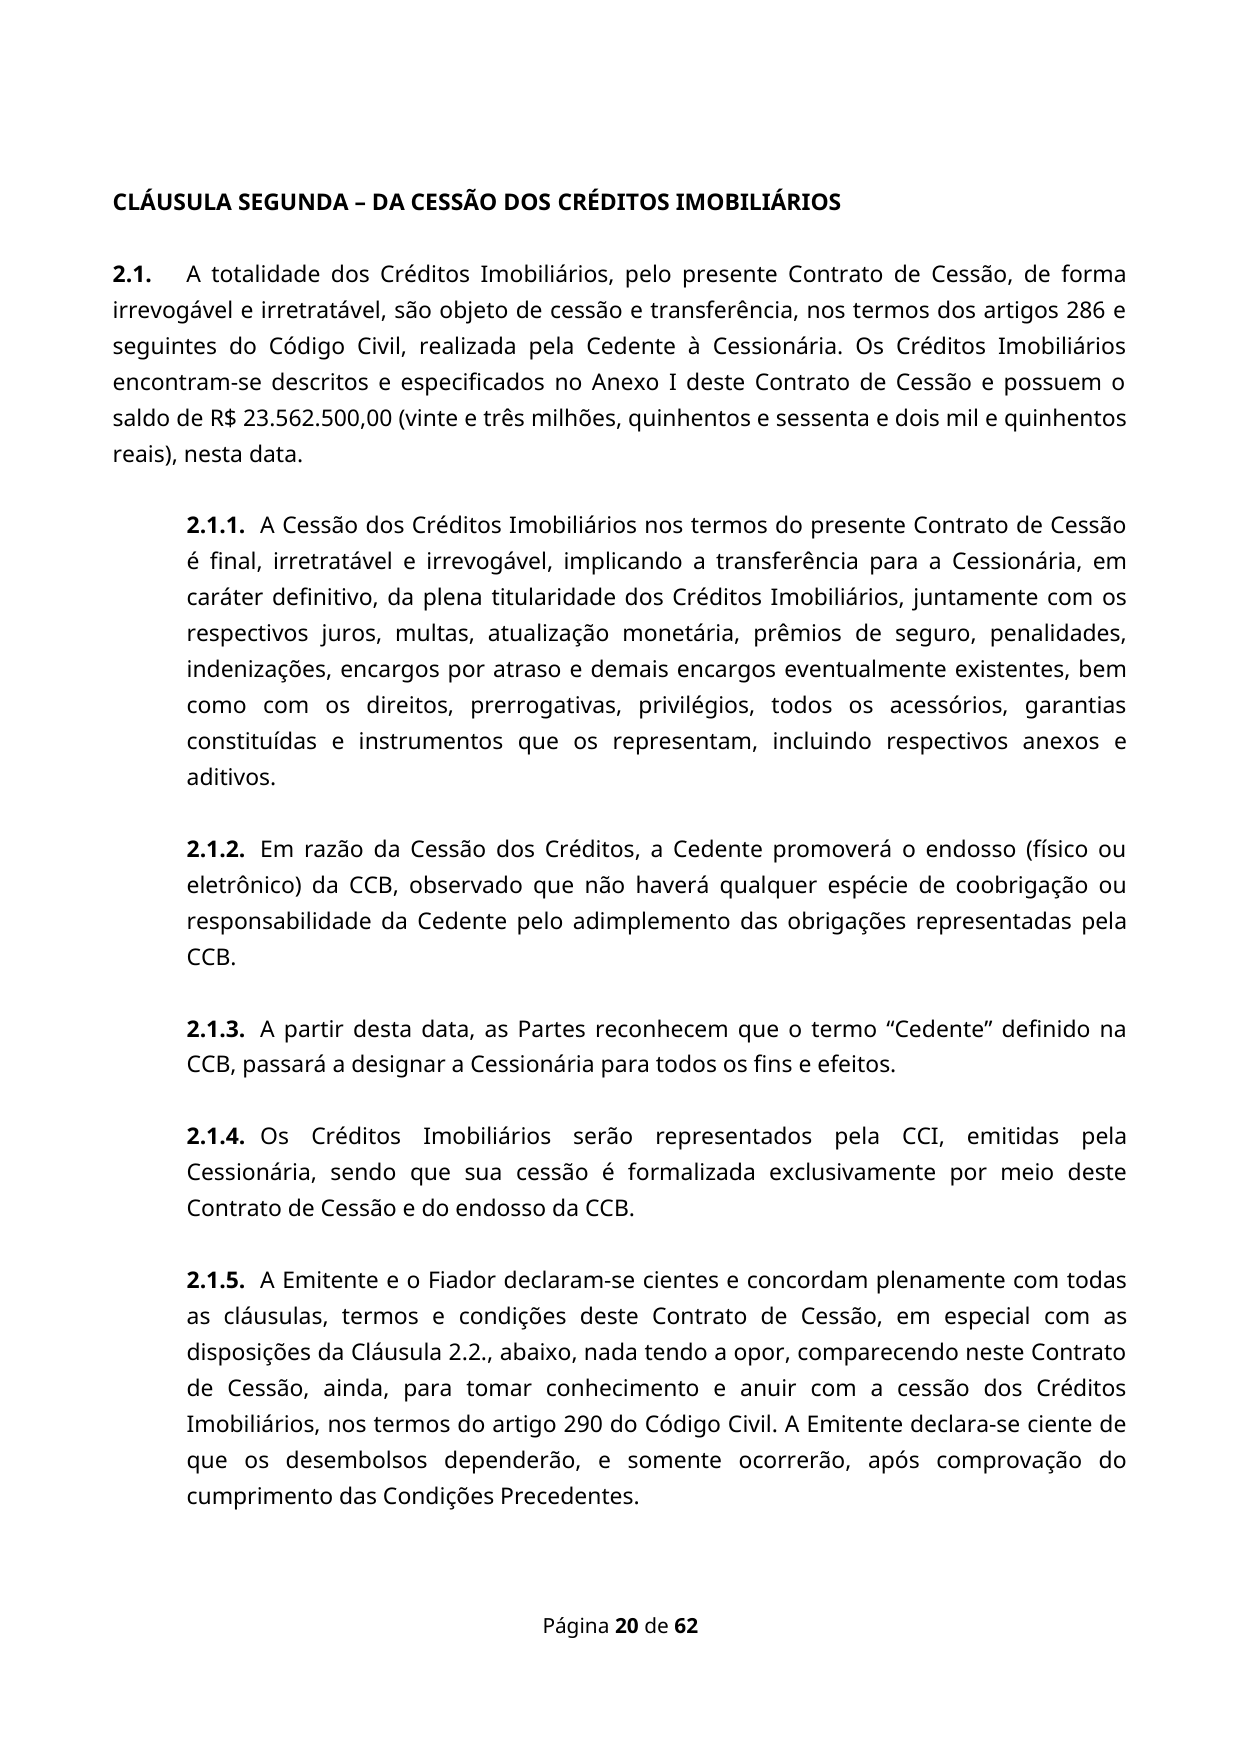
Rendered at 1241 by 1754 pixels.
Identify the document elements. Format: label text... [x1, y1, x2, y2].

list A totalidade dos Créditos Imobiliários, pelo presente Contrato de Cessão, de forma irrevogável e irretratável, são objeto de cessão e transferência, nos termos dos artigos 286 e seguintes do Código Civil, realizada pela Cedente à Cessionária. Os Créditos Imobiliários encontram-se descritos e especificados no Anexo I deste Contrato de Cessão e possuem o saldo de R$ 23.562.500,00 (vinte e três milhões, quinhentos e sessenta e dois mil e quinhentos reais), nesta data. [112, 258, 1128, 469]
list A Emitente e o Fiador declaram-se cientes e concordam plenamente com todas as cláusulas, termos e condições deste Contrato de Cessão, em especial com as disposições da Cláusula 2.2., abaixo, nada tendo a opor, comparecendo neste Contrato de Cessão, ainda, para tomar conhecimento e anuir com a cessão dos Créditos Imobiliários, nos termos do artigo 290 do Código Civil. A Emitente declara-se ciente de que os desembolsos dependerão, e somente ocorrerão, após comprovação do cumprimento das Condições Precedentes. [186, 1264, 1128, 1511]
list A partir desta data, as Partes reconhecem que o termo “Cedente” definido na CCB, passará a designar a Cessionária para todos os fins e efeitos. [186, 1012, 1128, 1080]
list A Cessão dos Créditos Imobiliários nos termos do presente Contrato de Cessão é final, irretratável e irrevogável, implicando a transferência para a Cessionária, em caráter definitivo, da plena titularidade dos Créditos Imobiliários, juntamente com os respectivos juros, multas, atualização monetária, prêmios de seguro, penalidades, indenizações, encargos por atraso e demais encargos eventualmente existentes, bem como com os direitos, prerrogativas, privilégios, todos os acessórios, garantias constituídas e instrumentos que os representam, incluindo respectivos anexos e aditivos. [186, 509, 1128, 792]
list Em razão da Cessão dos Créditos, a Cedente promoverá o endosso (físico ou eletrônico) da CCB, observado que não haverá qualquer espécie de coobrigação ou responsabilidade da Cedente pelo adimplemento das obrigações representadas pela CCB. [186, 833, 1128, 972]
list Os Créditos Imobiliários serão representados pela CCI, emitidas pela Cessionária, sendo que sua cessão é formalizada exclusivamente por meio deste Contrato de Cessão e do endosso da CCB. [186, 1120, 1128, 1223]
subtitle CLÁUSULA SEGUNDA – DA CESSÃO DOS CRÉDITOS IMOBILIÁRIOS [112, 186, 1128, 217]
